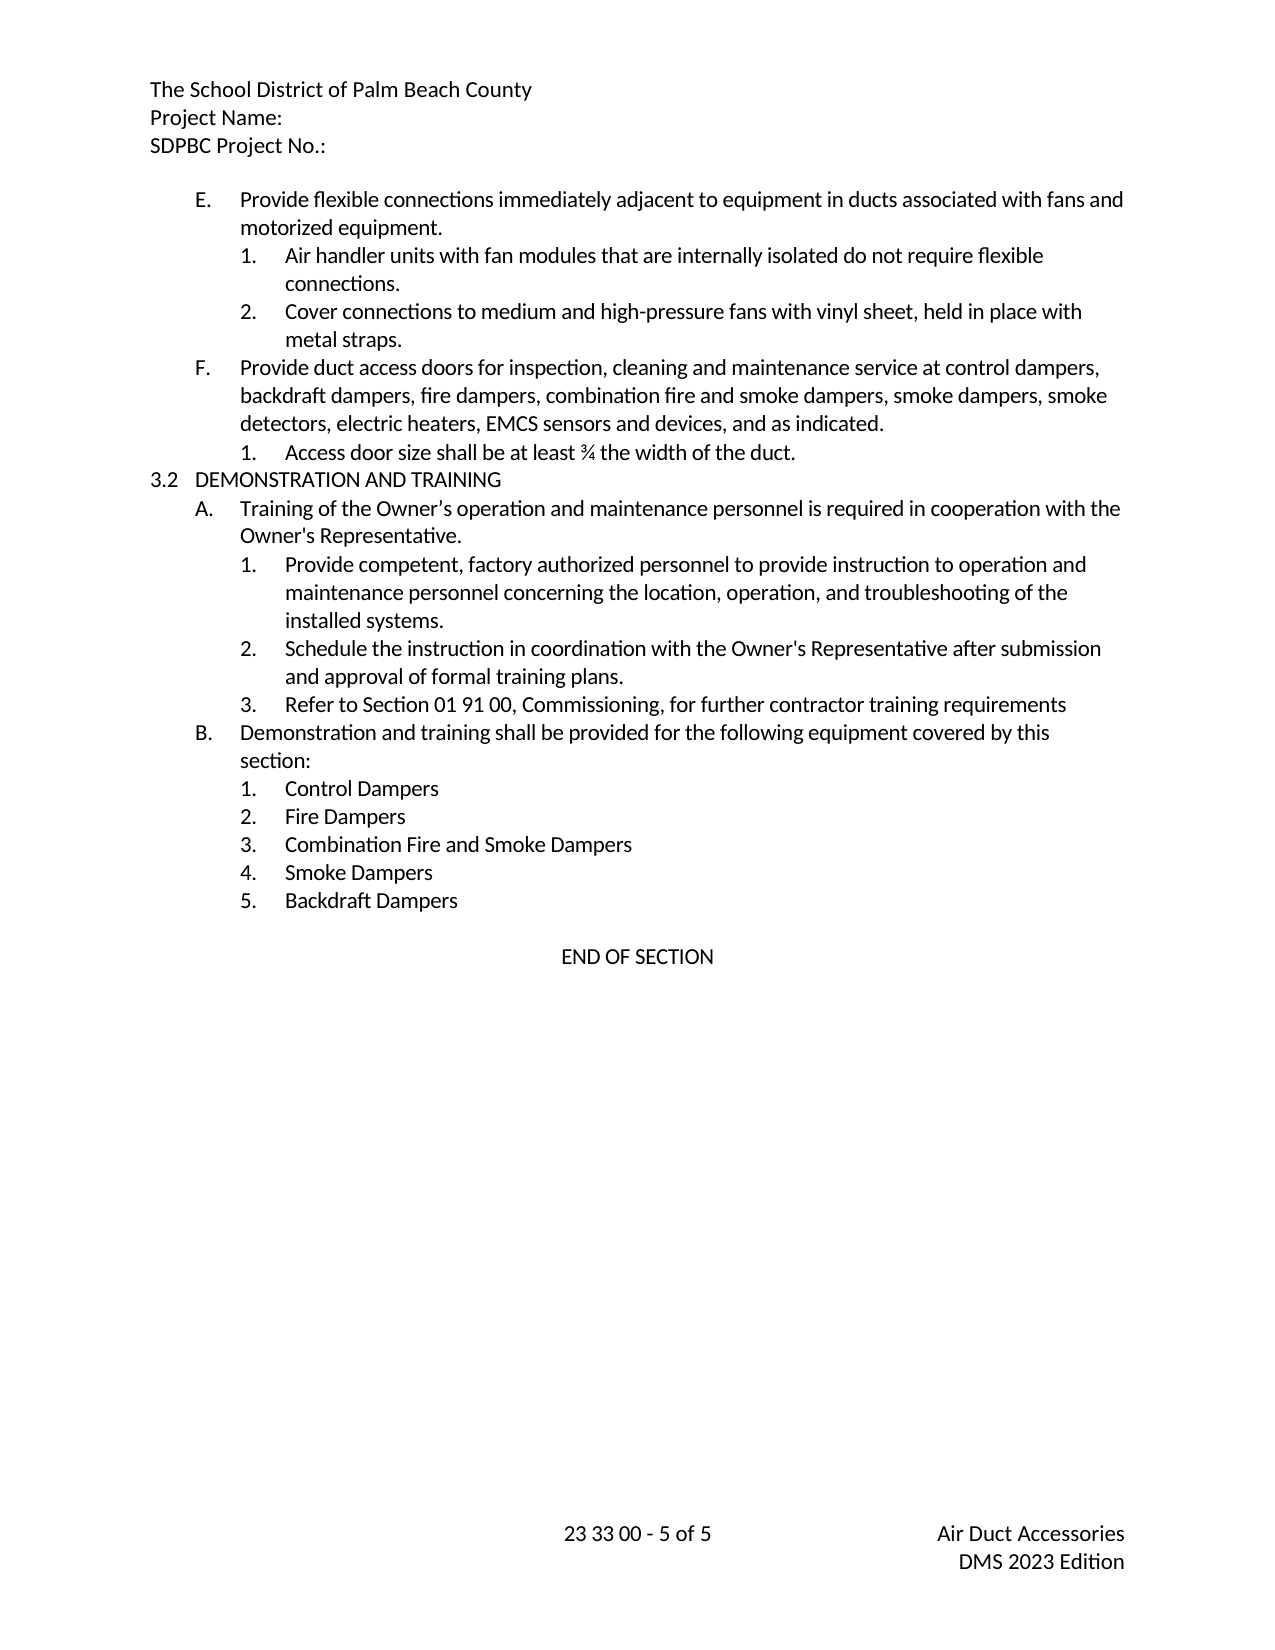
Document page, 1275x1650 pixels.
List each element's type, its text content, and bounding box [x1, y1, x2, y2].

list Schedule the instruction in coordination with the Owner's Representative after submission and approval of formal training plans. [240, 634, 1125, 690]
list Refer to Section 01 91 00, Commissioning, for further contractor training requirements [240, 690, 1125, 718]
list Smoke Dampers [240, 858, 1125, 886]
text END OF SECTION [150, 942, 1125, 970]
list Cover connections to medium and high-pressure fans with vinyl sheet, held in place with metal straps. [240, 297, 1125, 353]
list Combination Fire and Smoke Dampers [240, 830, 1125, 858]
list Control Dampers [240, 774, 1125, 802]
list Demonstration and training shall be provided for the following equipment covered by this section: [195, 718, 1125, 774]
list Provide flexible connections immediately adjacent to equipment in ducts associated with fans and motorized equipment. [195, 185, 1125, 241]
list DEMONSTRATION AND TRAINING [150, 466, 1125, 494]
list Access door size shall be at least ¾ the width of the duct. [240, 438, 1125, 466]
list Training of the Owner’s operation and maintenance personnel is required in cooperation with the Owner's Representative. [195, 494, 1125, 550]
list Provide duct access doors for inspection, cleaning and maintenance service at control dampers, backdraft dampers, fire dampers, combination fire and smoke dampers, smoke dampers, smoke detectors, electric heaters, EMCS sensors and devices, and as indicated. [195, 353, 1125, 438]
list Air handler units with fan modules that are internally isolated do not require flexible connections. [240, 241, 1125, 297]
list Backdraft Dampers [240, 886, 1125, 914]
list Provide competent, factory authorized personnel to provide instruction to operation and maintenance personnel concerning the location, operation, and troubleshooting of the installed systems. [240, 550, 1125, 634]
list Fire Dampers [240, 802, 1125, 830]
